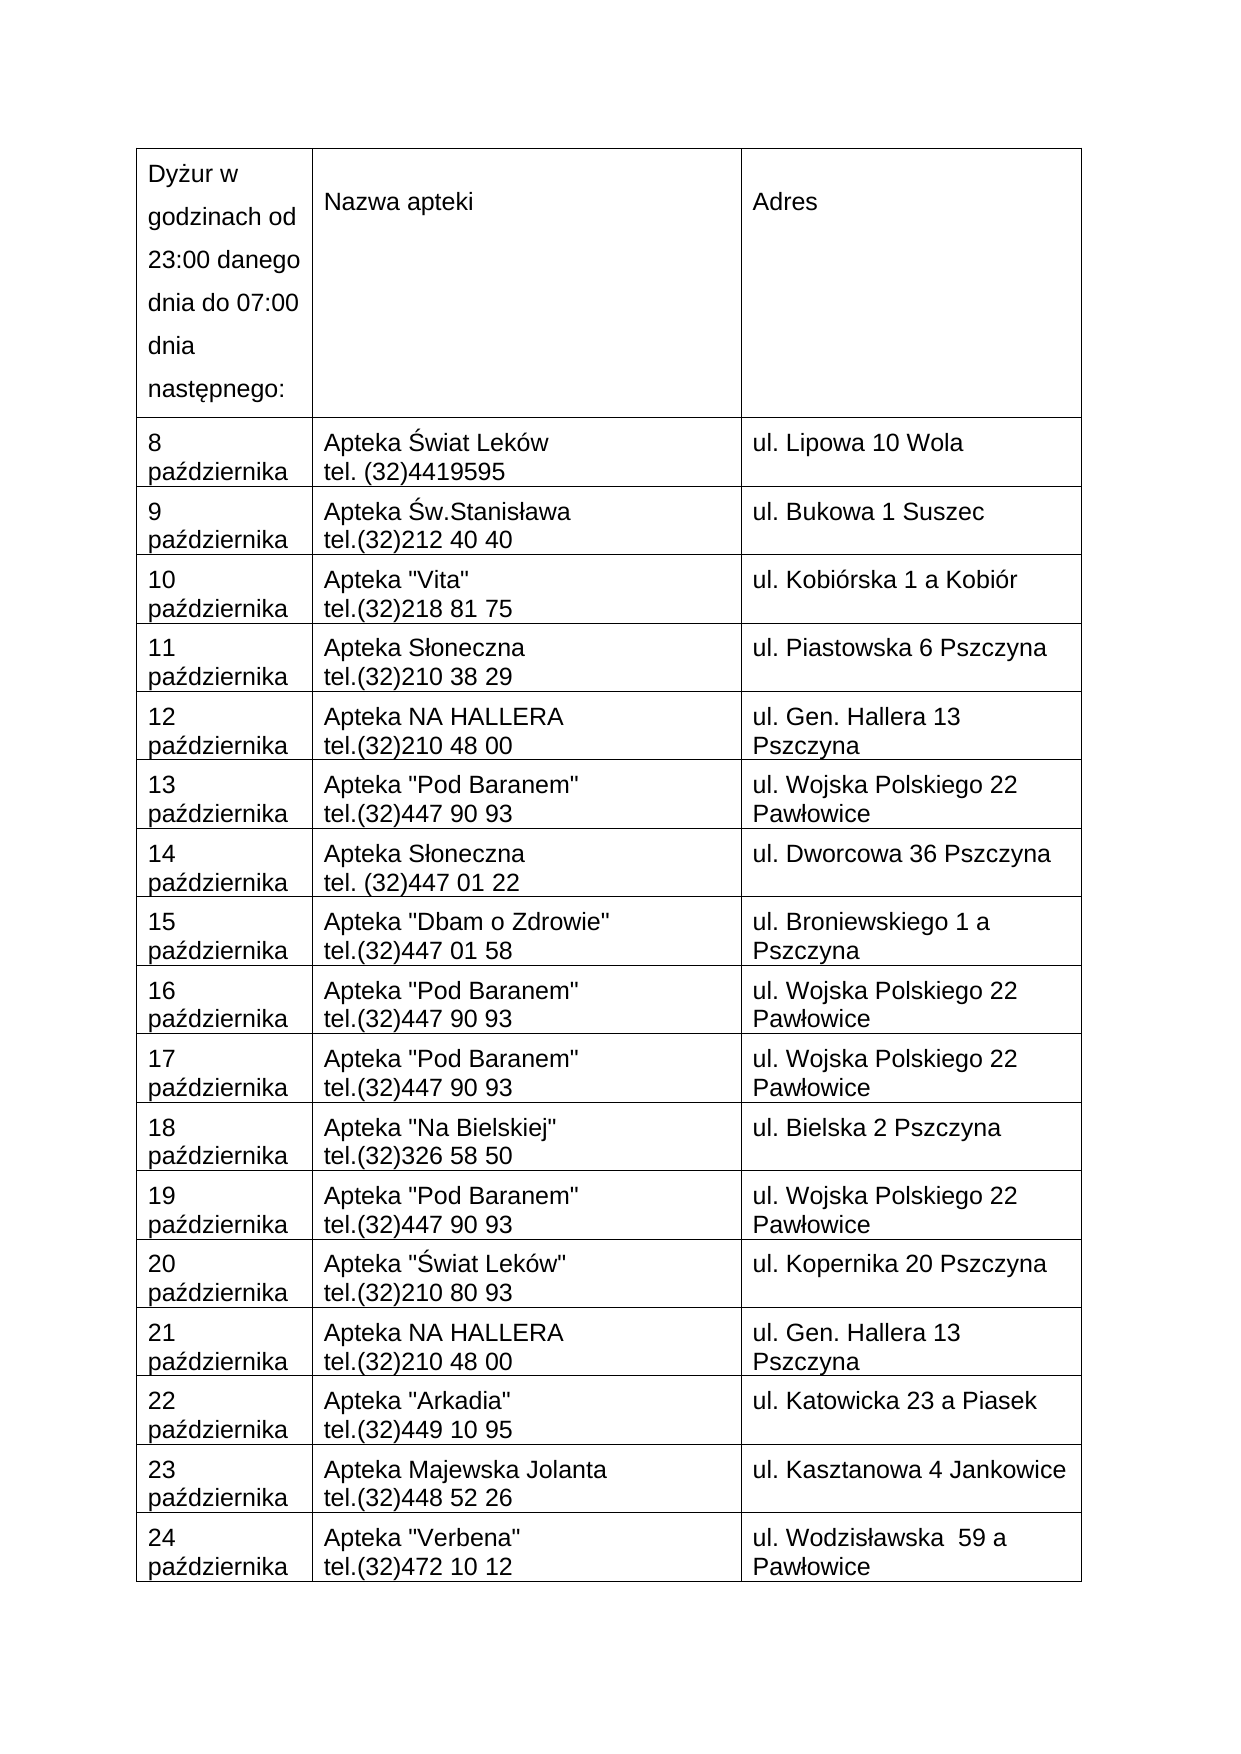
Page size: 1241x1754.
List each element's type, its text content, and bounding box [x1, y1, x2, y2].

table_cell 22 października [137, 1376, 312, 1444]
table_cell 8 października [137, 418, 312, 486]
table_cell 10 października [137, 555, 312, 622]
table_cell 20 października [137, 1240, 312, 1307]
table_cell 18 października [137, 1103, 312, 1170]
table_cell Apteka NA HALLERA tel.(32)210 48 00 [313, 692, 741, 759]
table_cell ul. Gen. Hallera 13 Pszczyna [742, 1308, 1081, 1375]
table_cell Apteka "Vita" tel.(32)218 81 75 [313, 555, 741, 622]
table_cell Apteka "Pod Baranem" tel.(32)447 90 93 [313, 1171, 741, 1238]
table_cell Apteka "Na Bielskiej" tel.(32)326 58 50 [313, 1103, 741, 1170]
table_cell 17 października [137, 1034, 312, 1102]
table_header Dyżur w godzinach od 23:00 danego dnia do 07:00 dnia następnego: [137, 149, 312, 417]
table_cell Apteka "Pod Baranem" tel.(32)447 90 93 [313, 760, 741, 828]
table_cell Apteka Majewska Jolanta tel.(32)448 52 26 [313, 1445, 741, 1512]
table_cell Apteka "Świat Leków" tel.(32)210 80 93 [313, 1240, 741, 1307]
table_cell ul. Wodzisławska 59 a Pawłowice [742, 1513, 1081, 1581]
table_cell ul. Wojska Polskiego 22 Pawłowice [742, 1034, 1081, 1102]
table_cell Apteka Św.Stanisława tel.(32)212 40 40 [313, 487, 741, 554]
table_cell 11 października [137, 624, 312, 691]
table_cell Apteka Słoneczna tel. (32)447 01 22 [313, 829, 741, 896]
table_cell 21 października [137, 1308, 312, 1375]
table_cell 24 października [137, 1513, 312, 1581]
table_cell Apteka Słoneczna tel.(32)210 38 29 [313, 624, 741, 691]
table_cell ul. Piastowska 6 Pszczyna [742, 624, 1081, 691]
table_header Nazwa apteki [313, 149, 741, 417]
table_cell ul. Broniewskiego 1 a Pszczyna [742, 897, 1081, 965]
table_cell Apteka NA HALLERA tel.(32)210 48 00 [313, 1308, 741, 1375]
table_cell Apteka "Verbena" tel.(32)472 10 12 [313, 1513, 741, 1581]
table_header Adres [742, 149, 1081, 417]
table_cell 19 października [137, 1171, 312, 1238]
table_cell 16 października [137, 966, 312, 1033]
table_cell Apteka "Pod Baranem" tel.(32)447 90 93 [313, 1034, 741, 1102]
table_cell ul. Wojska Polskiego 22 Pawłowice [742, 1171, 1081, 1238]
table_cell 14 października [137, 829, 312, 896]
table_cell Apteka "Dbam o Zdrowie" tel.(32)447 01 58 [313, 897, 741, 965]
table_cell 23 października [137, 1445, 312, 1512]
table_cell Apteka "Pod Baranem" tel.(32)447 90 93 [313, 966, 741, 1033]
table_cell 12 października [137, 692, 312, 759]
table_cell ul. Bukowa 1 Suszec [742, 487, 1081, 554]
table_cell ul. Wojska Polskiego 22 Pawłowice [742, 760, 1081, 828]
table_cell ul. Kopernika 20 Pszczyna [742, 1240, 1081, 1307]
table_cell ul. Kobiórska 1 a Kobiór [742, 555, 1081, 622]
table_cell 15 października [137, 897, 312, 965]
table_cell ul. Kasztanowa 4 Jankowice [742, 1445, 1081, 1512]
table_cell ul. Katowicka 23 a Piasek [742, 1376, 1081, 1444]
table_cell ul. Lipowa 10 Wola [742, 418, 1081, 486]
table_cell ul. Bielska 2 Pszczyna [742, 1103, 1081, 1170]
table_cell Apteka Świat Leków tel. (32)4419595 [313, 418, 741, 486]
table_cell ul. Dworcowa 36 Pszczyna [742, 829, 1081, 896]
table_cell 9 października [137, 487, 312, 554]
table_cell 13 października [137, 760, 312, 828]
table_cell ul. Gen. Hallera 13 Pszczyna [742, 692, 1081, 759]
table_cell Apteka "Arkadia" tel.(32)449 10 95 [313, 1376, 741, 1444]
table_cell ul. Wojska Polskiego 22 Pawłowice [742, 966, 1081, 1033]
